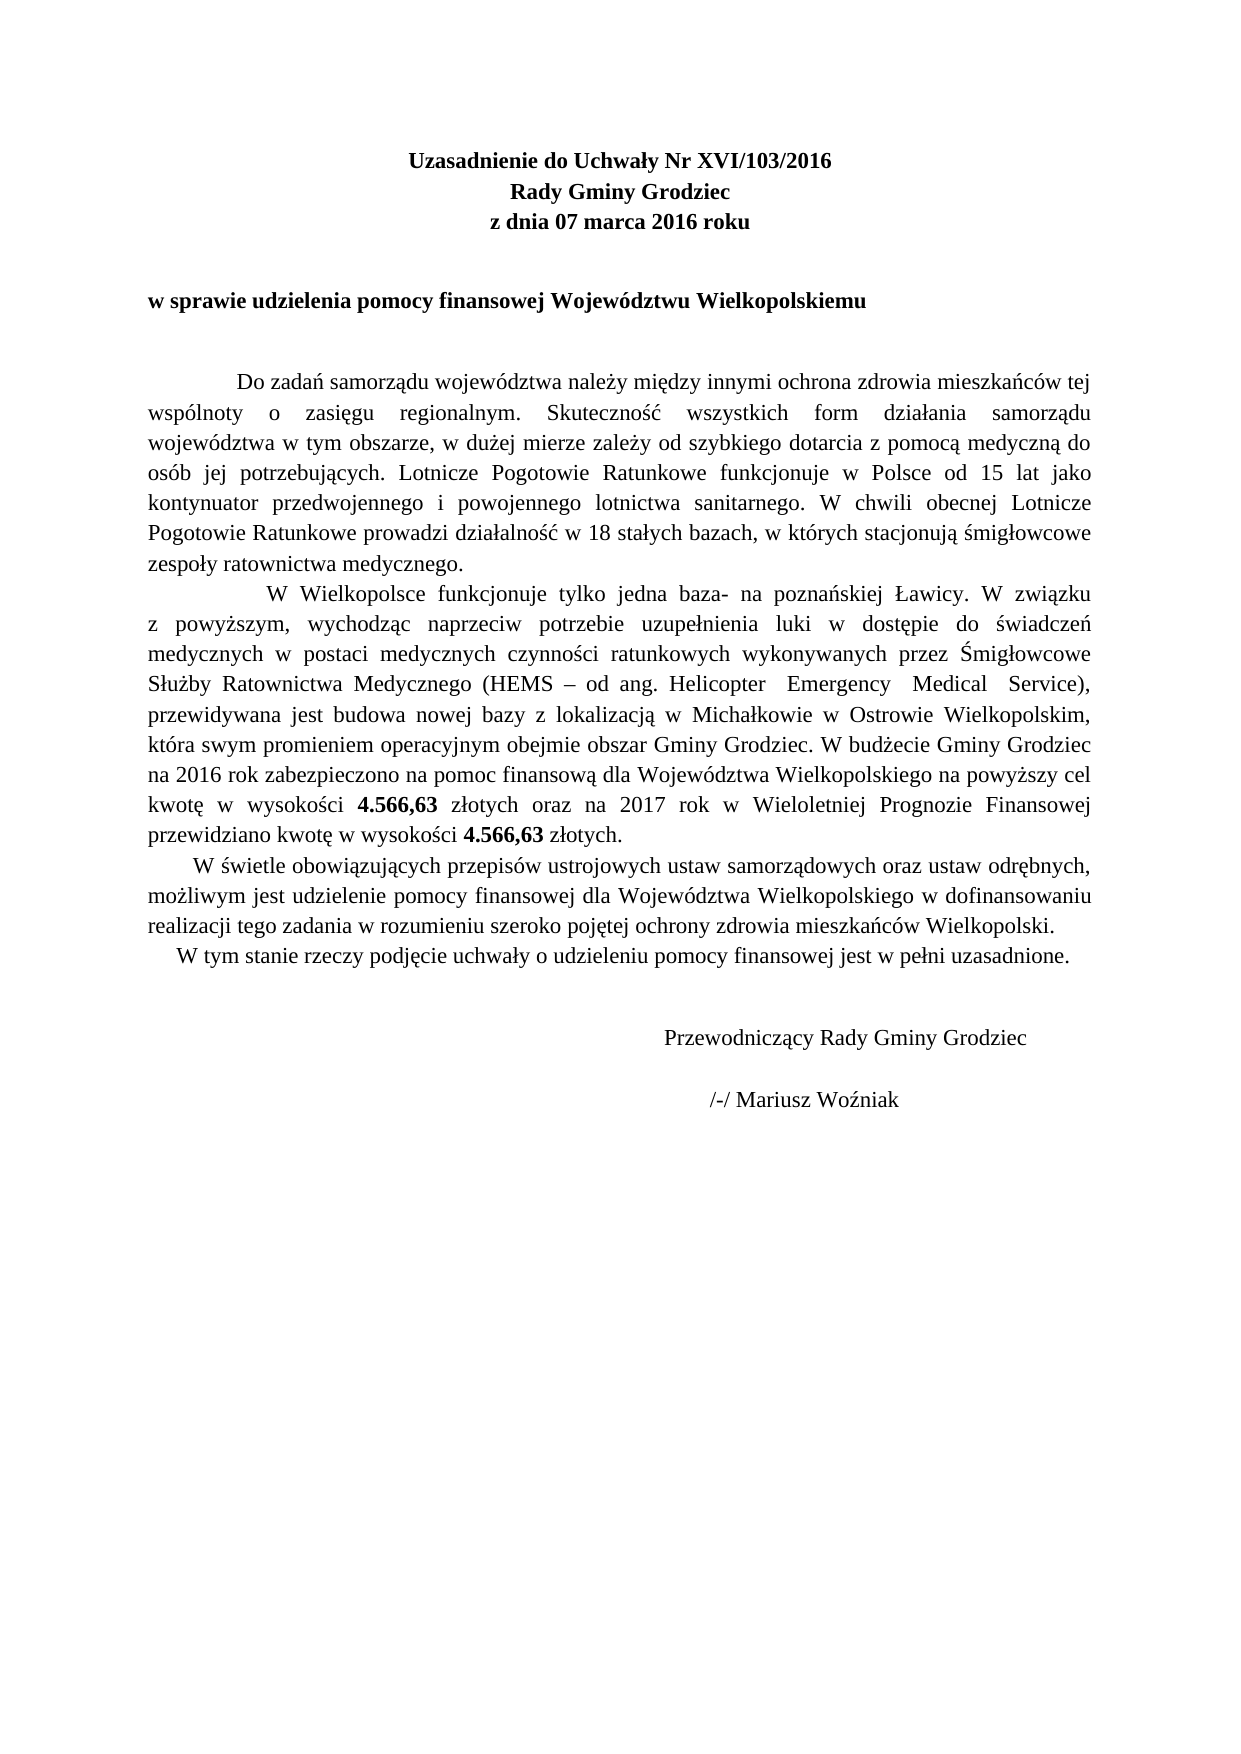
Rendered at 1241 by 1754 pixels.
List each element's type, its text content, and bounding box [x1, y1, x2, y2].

text W tym stanie rzeczy podjęcie uchwały o udzieleniu pomocy finansowej jest w pełni uzasadnione. [148, 942, 1093, 969]
text Uzasadnienie do Uchwały Nr XVI/103/2016 [148, 148, 1093, 174]
text z dnia 07 marca 2016 roku [148, 208, 1093, 234]
text w sprawie udzielenia pomocy finansowej Województwu Wielkopolskiemu [148, 287, 1093, 313]
text W świetle obowiązujących przepisów ustrojowych ustaw samorządowych oraz ustaw odrębnych, możliwym jest udzielenie pomocy finansowej dla Województwa Wielkopolskiego w dofinansowaniu realizacji tego zadania w rozumieniu szeroko pojętej ochrony zdrowia mieszkańców Wielkopolski. [148, 852, 1093, 938]
text Do zadań samorządu województwa należy między innymi ochrona zdrowia mieszkańców tej wspólnoty o zasięgu regionalnym. Skuteczność wszystkich form działania samorządu województwa w tym obszarze, w dużej mierze zależy od szybkiego dotarcia z pomocą medyczną do osób jej potrzebujących. Lotnicze Pogotowie Ratunkowe funkcjonuje w Polsce od 15 lat jako kontynuator przedwojennego i powojennego lotnictwa sanitarnego. W chwili obecnej Lotnicze Pogotowie Ratunkowe prowadzi działalność w 18 stałych bazach, w których stacjonują śmigłowcowe zespoły ratownictwa medycznego. [148, 368, 1093, 576]
text /-/ Mariusz Woźniak [148, 1086, 1093, 1112]
text Przewodniczący Rady Gminy Grodziec [148, 1023, 1093, 1050]
text Rady Gminy Grodziec [148, 178, 1093, 204]
text W Wielkopolsce funkcjonuje tylko jedna baza- na poznańskiej Ławicy. W związku z powyższym, wychodząc naprzeciw potrzebie uzupełnienia luki w dostępie do świadczeń medycznych w postaci medycznych czynności ratunkowych wykonywanych przez Śmigłowcowe Służby Ratownictwa Medycznego (HEMS – od ang. Helicopter Emergency Medical Service), przewidywana jest budowa nowej bazy z lokalizacją w Michałkowie w Ostrowie Wielkopolskim, która swym promieniem operacyjnym obejmie obszar Gminy Grodziec. W budżecie Gminy Grodziec na 2016 rok zabezpieczono na pomoc finansową dla Województwa Wielkopolskiego na powyższy cel kwotę w wysokości 4.566,63 złotych oraz na 2017 rok w Wieloletniej Prognozie Finansowej przewidziano kwotę w wysokości 4.566,63 złotych. [148, 580, 1093, 848]
